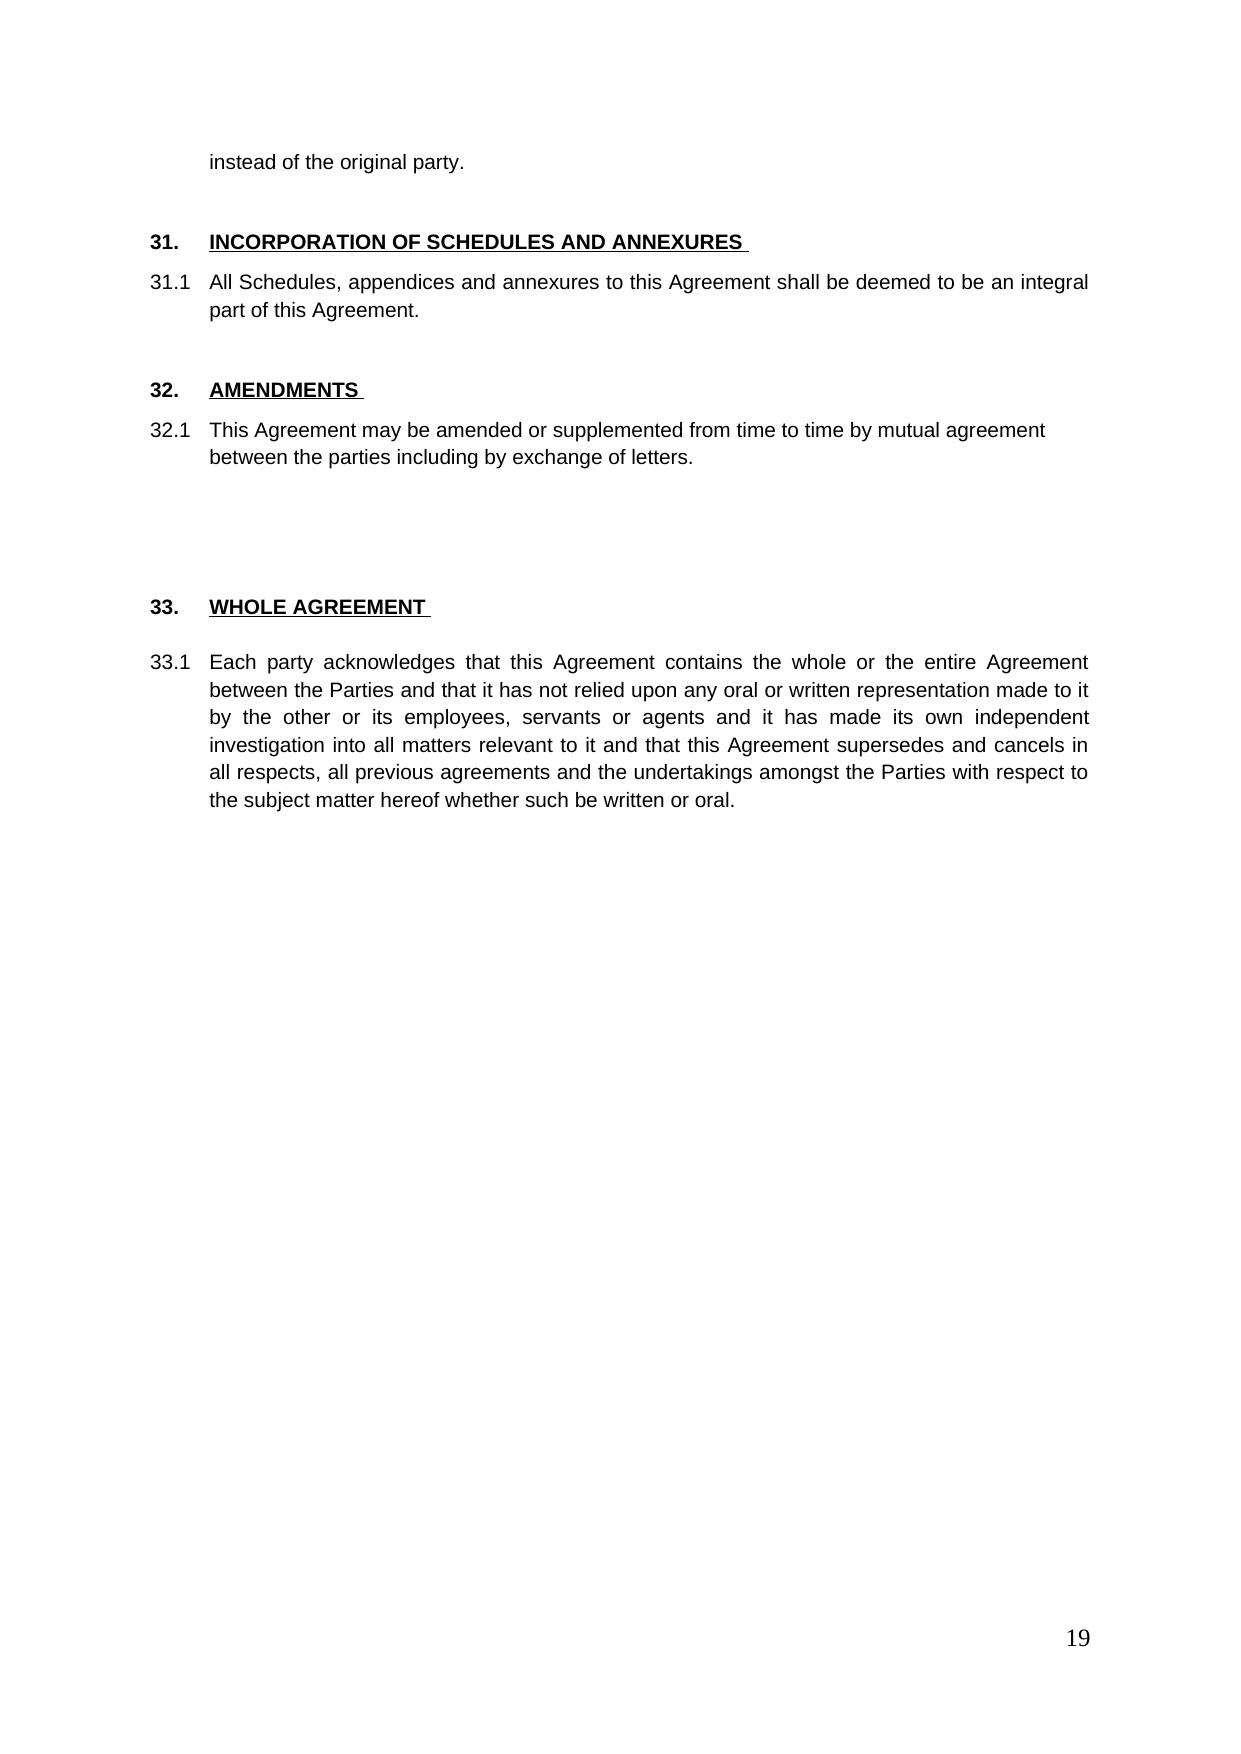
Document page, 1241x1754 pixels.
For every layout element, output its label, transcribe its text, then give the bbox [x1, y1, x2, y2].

text 32.1 This Agreement may be amended or supplemented from time to time by mutual agreement between the parties including by exchange of letters. [150, 417, 1090, 469]
text 32. AMENDMENTS [150, 377, 1090, 401]
text 33.1 Each party acknowledges that this Agreement contains the whole or the entire Agreement between the Parties and that it has not relied upon any oral or written representation made to it by the other or its employees, servants or agents and it has made its own independent investigation into all matters relevant to it and that this Agreement supersedes and cancels in all respects, all previous agreements and the undertakings amongst the Parties with respect to the subject matter hereof whether such be written or oral. [150, 650, 1090, 811]
text 31.1 All Schedules, appendices and annexures to this Agreement shall be deemed to be an integral part of this Agreement. [150, 270, 1090, 321]
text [150, 150, 1090, 174]
text 31. INCORPORATION OF SCHEDULES AND ANNEXURES [150, 230, 1090, 254]
text 33. WHOLE AGREEMENT [150, 595, 1090, 619]
